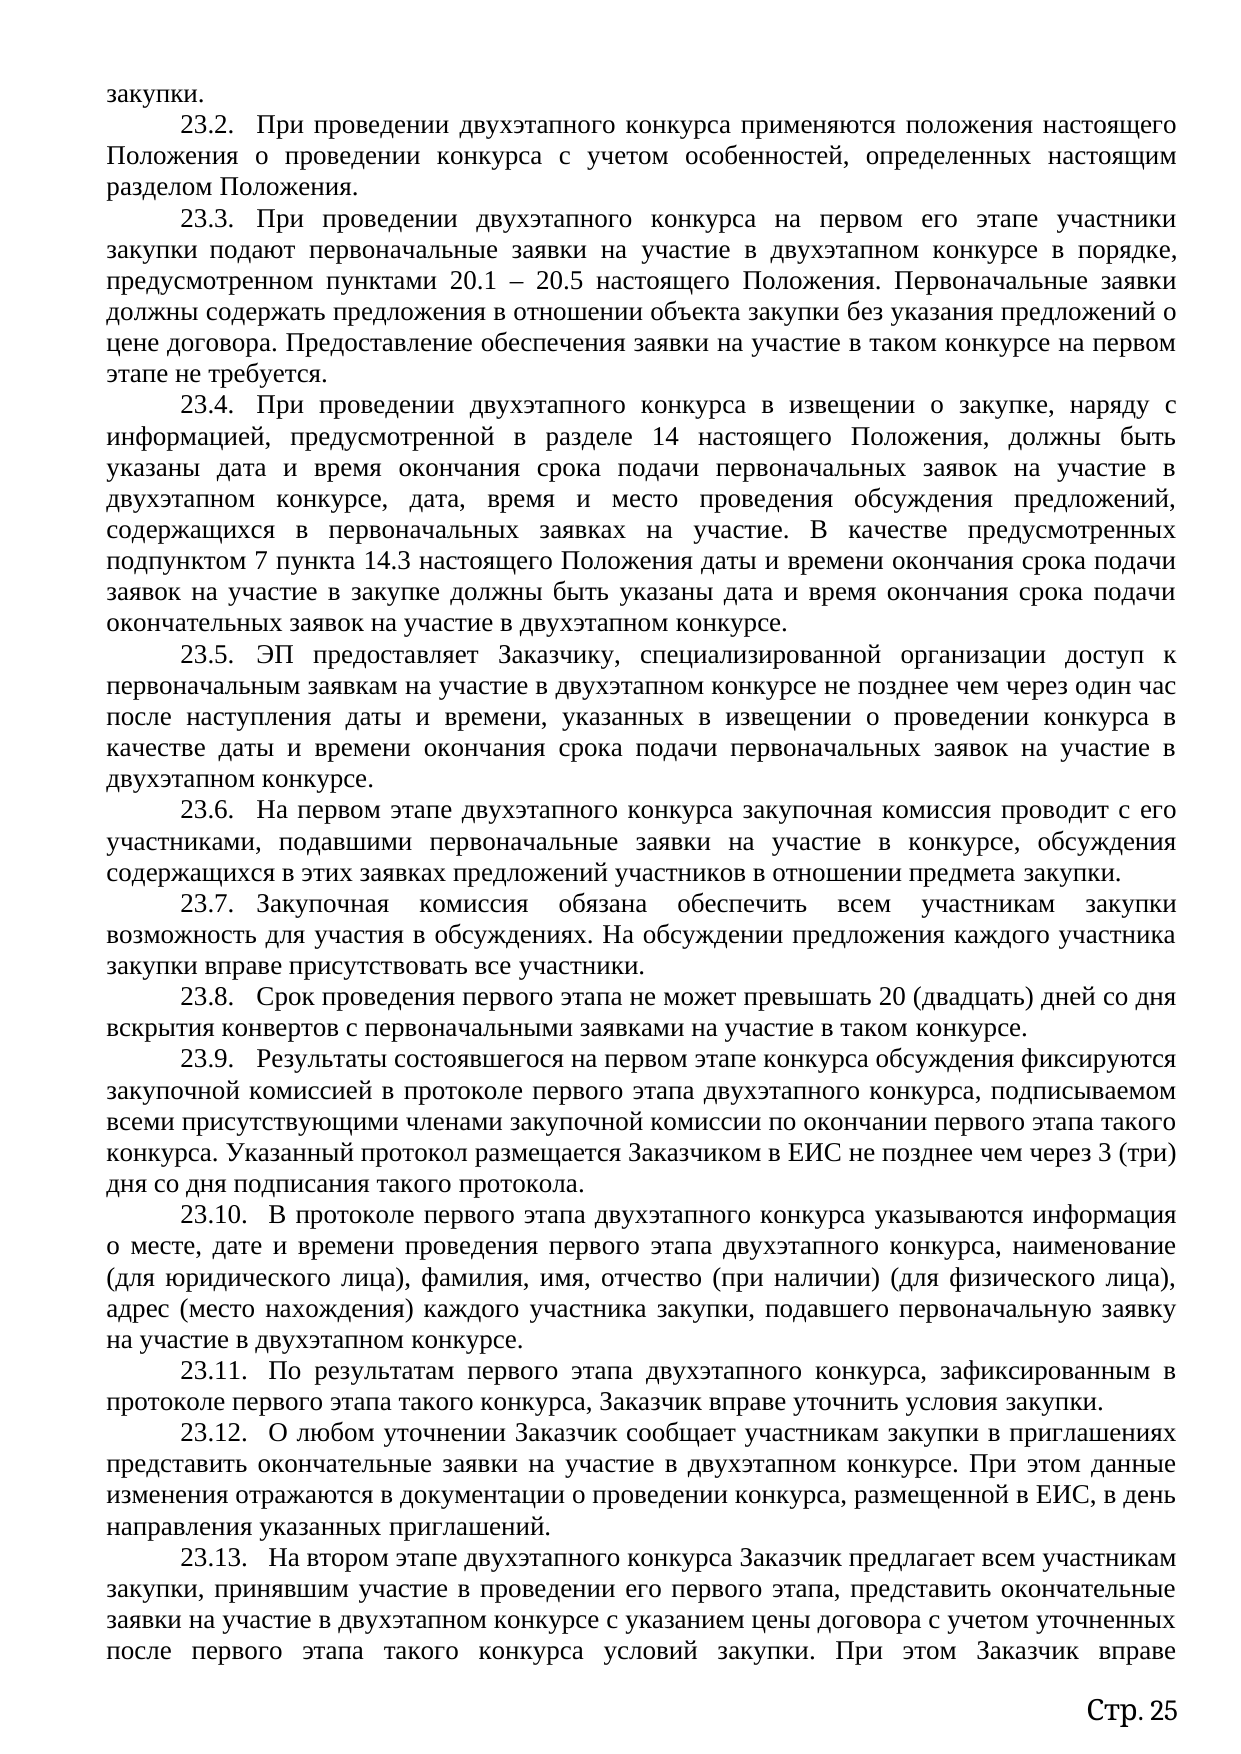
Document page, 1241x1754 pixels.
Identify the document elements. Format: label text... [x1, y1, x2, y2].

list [106, 77, 1178, 108]
list Закупочная комиссия обязана обеспечить всем участникам закупки возможность для участия в обсуждениях. На обсуждении предложения каждого участника закупки вправе присутствовать все участники. [106, 887, 1178, 980]
list Срок проведения первого этапа не может превышать 20 (двадцать) дней со дня вскрытия конвертов с первоначальными заявками на участие в таком конкурсе. [106, 980, 1178, 1043]
list ЭП предоставляет Заказчику, специализированной организации доступ к первоначальным заявкам на участие в двухэтапном конкурсе не позднее чем через один час после наступления даты и времени, указанных в извещении о проведении конкурса в качестве даты и времени окончания срока подачи первоначальных заявок на участие в двухэтапном конкурсе. [106, 638, 1178, 793]
list При проведении двухэтапного конкурса на первом его этапе участники закупки подают первоначальные заявки на участие в двухэтапном конкурсе в порядке, предусмотренном пунктами 20.1 – 20.5 настоящего Положения. Первоначальные заявки должны содержать предложения в отношении объекта закупки без указания предложений о цене договора. Предоставление обеспечения заявки на участие в таком конкурсе на первом этапе не требуется. [106, 202, 1178, 388]
list При проведении двухэтапного конкурса применяются положения настоящего Положения о проведении конкурса с учетом особенностей, определенных настоящим разделом Положения. [106, 108, 1178, 202]
list На первом этапе двухэтапного конкурса закупочная комиссия проводит с его участниками, подавшими первоначальные заявки на участие в конкурсе, обсуждения содержащихся в этих заявках предложений участников в отношении предмета закупки. [106, 793, 1178, 887]
list В протоколе первого этапа двухэтапного конкурса указываются информация о месте, дате и времени проведения первого этапа двухэтапного конкурса, наименование (для юридического лица), фамилия, имя, отчество (при наличии) (для физического лица), адрес (место нахождения) каждого участника закупки, подавшего первоначальную заявку на участие в двухэтапном конкурсе. [106, 1198, 1178, 1354]
list О любом уточнении Заказчик сообщает участникам закупки в приглашениях представить окончательные заявки на участие в двухэтапном конкурсе. При этом данные изменения отражаются в документации о проведении конкурса, размещенной в ЕИС, в день направления указанных приглашений. [106, 1416, 1178, 1541]
list Результаты состоявшегося на первом этапе конкурса обсуждения фиксируются закупочной комиссией в протоколе первого этапа двухэтапного конкурса, подписываемом всеми присутствующими членами закупочной комиссии по окончании первого этапа такого конкурса. Указанный протокол размещается Заказчиком в ЕИС не позднее чем через 3 (три) дня со дня подписания такого протокола. [106, 1043, 1178, 1198]
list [106, 1541, 1178, 1666]
list При проведении двухэтапного конкурса в извещении о закупке, наряду с информацией, предусмотренной в разделе 14 настоящего Положения, должны быть указаны дата и время окончания срока подачи первоначальных заявок на участие в двухэтапном конкурсе, дата, время и место проведения обсуждения предложений, содержащихся в первоначальных заявках на участие. В качестве предусмотренных подпунктом 7 пункта 14.3 настоящего Положения даты и времени окончания срока подачи заявок на участие в закупке должны быть указаны дата и время окончания срока подачи окончательных заявок на участие в двухэтапном конкурсе. [106, 388, 1178, 638]
list По результатам первого этапа двухэтапного конкурса, зафиксированным в протоколе первого этапа такого конкурса, Заказчик вправе уточнить условия закупки. [106, 1354, 1178, 1416]
